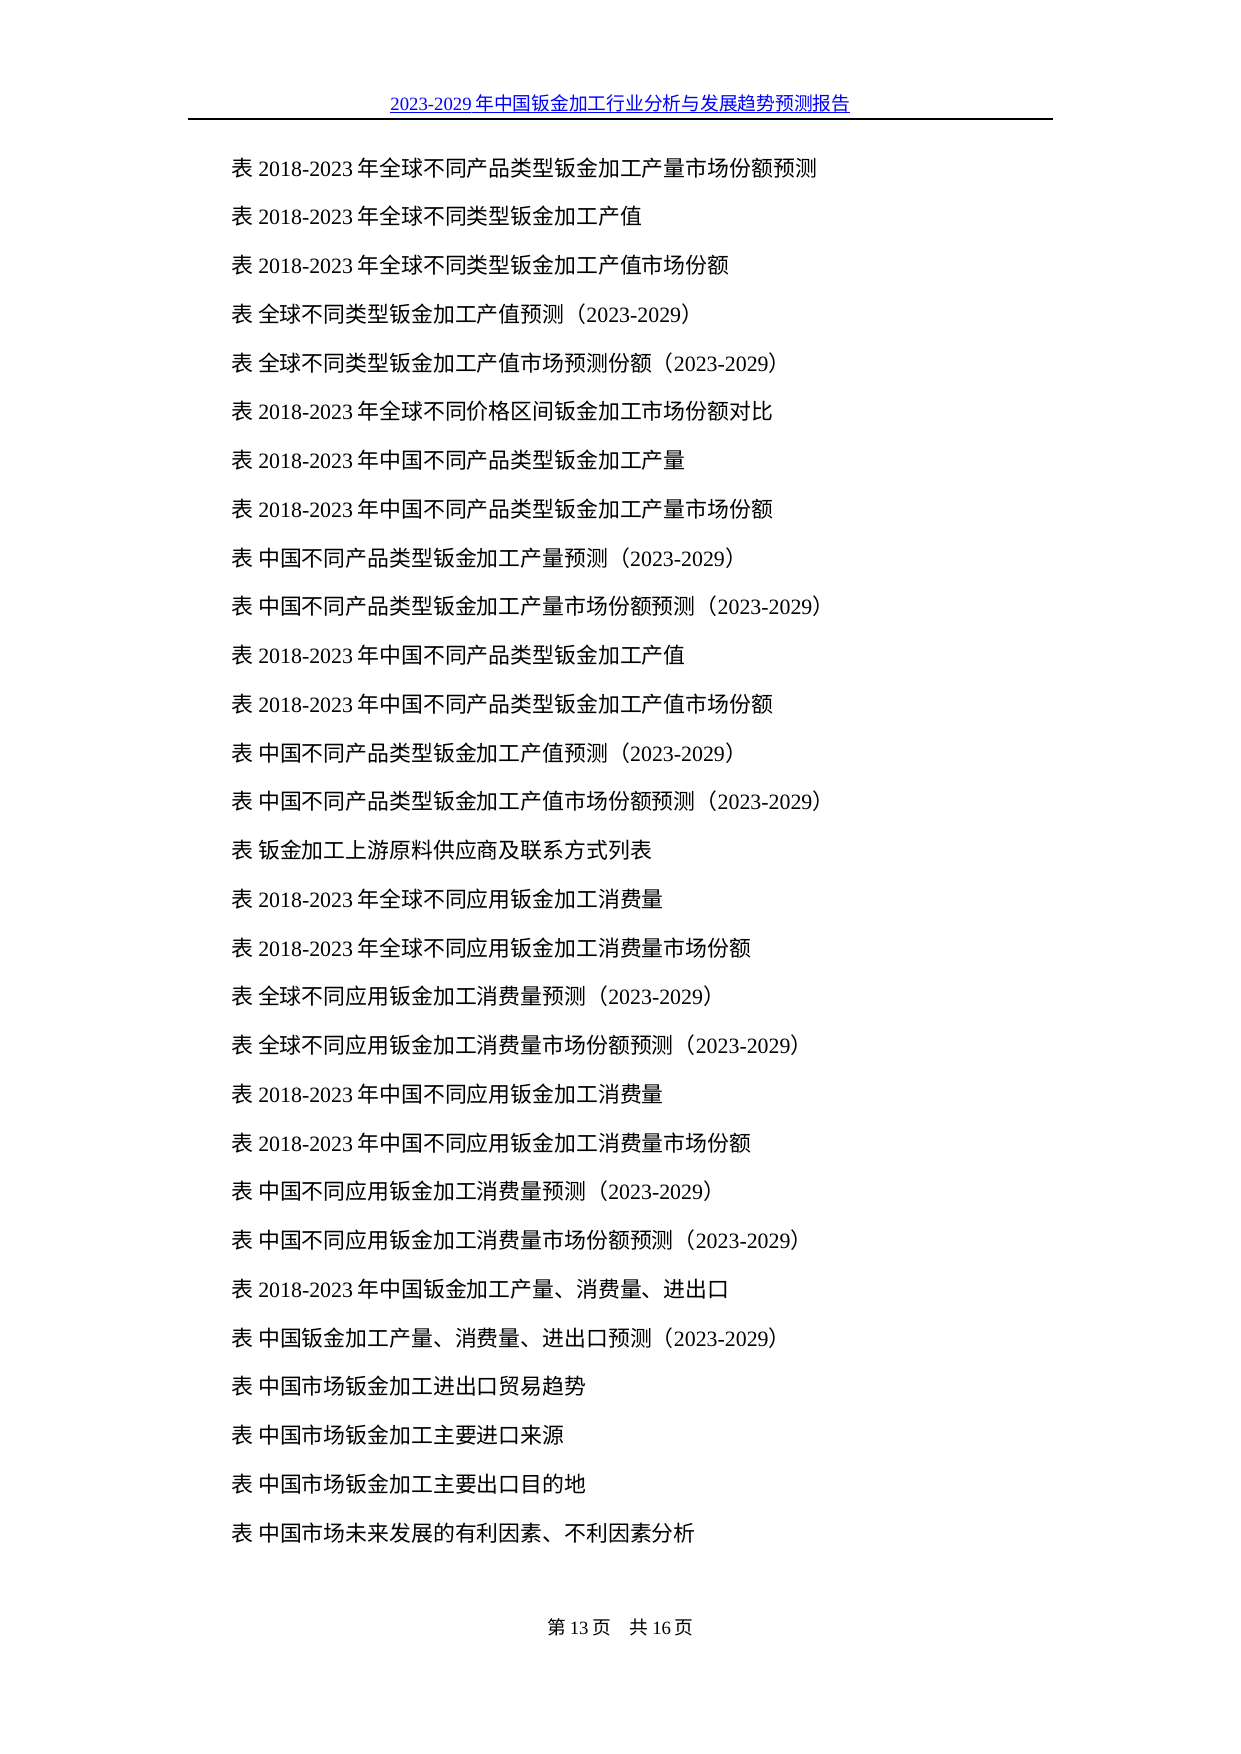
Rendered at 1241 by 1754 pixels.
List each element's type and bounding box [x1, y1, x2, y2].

text [187, 150, 1053, 1548]
